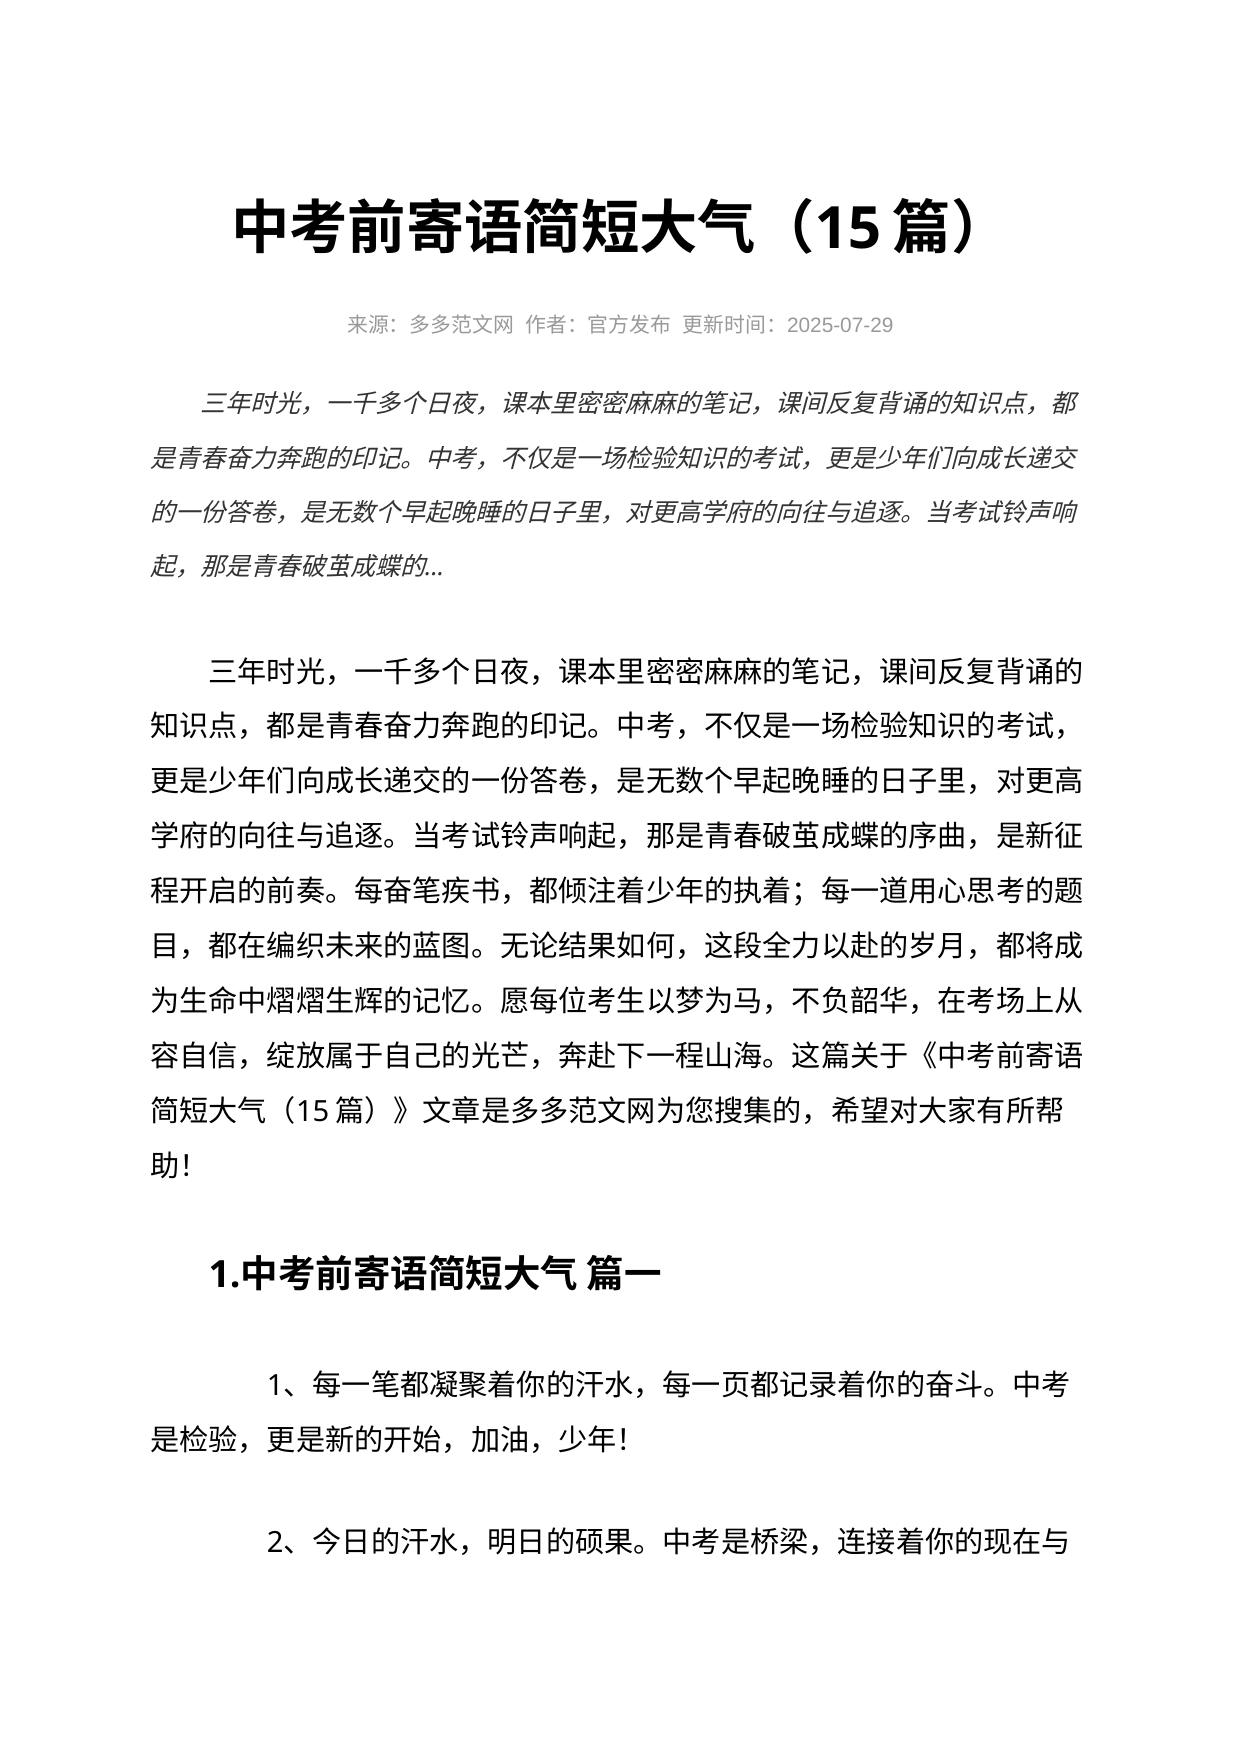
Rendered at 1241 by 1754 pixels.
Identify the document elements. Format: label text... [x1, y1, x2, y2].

text 1、每一笔都凝聚着你的汗水，每一页都记录着你的奋斗。中考是检验，更是新的开始，加油，少年！ [150, 1362, 1090, 1459]
text 1.中考前寄语简短大气 篇一 [150, 1244, 1090, 1298]
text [150, 1518, 1090, 1561]
text 三年时光，一千多个日夜，课本里密密麻麻的笔记，课间反复背诵的知识点，都是青春奋力奔跑的印记。中考，不仅是一场检验知识的考试，更是少年们向成长递交的一份答卷，是无数个早起晚睡的日子里，对更高学府的向往与追逐。当考试铃声响起，那是青春破茧成蝶的... [150, 384, 1090, 583]
text 来源：多多范文网 作者：官方发布 更新时间：2025-07-29 [150, 313, 1090, 337]
text 三年时光，一千多个日夜，课本里密密麻麻的笔记，课间反复背诵的知识点，都是青春奋力奔跑的印记。中考，不仅是一场检验知识的考试，更是少年们向成长递交的一份答卷，是无数个早起晚睡的日子里，对更高学府的向往与追逐。当考试铃声响起，那是青春破茧成蝶的序曲，是新征程开启的前奏。每奋笔疾书，都倾注着少年的执着；每一道用心思考的题目，都在编织未来的蓝图。无论结果如何，这段全力以赴的岁月，都将成为生命中熠熠生辉的记忆。愿每位考生以梦为马，不负韶华，在考场上从容自信，绽放属于自己的光芒，奔赴下一程山海。这篇关于《中考前寄语简短大气（15篇）》文章是多多范文网为您搜集的，希望对大家有所帮助！ [150, 648, 1090, 1184]
subtitle 中考前寄语简短大气（15篇） [150, 181, 1090, 266]
